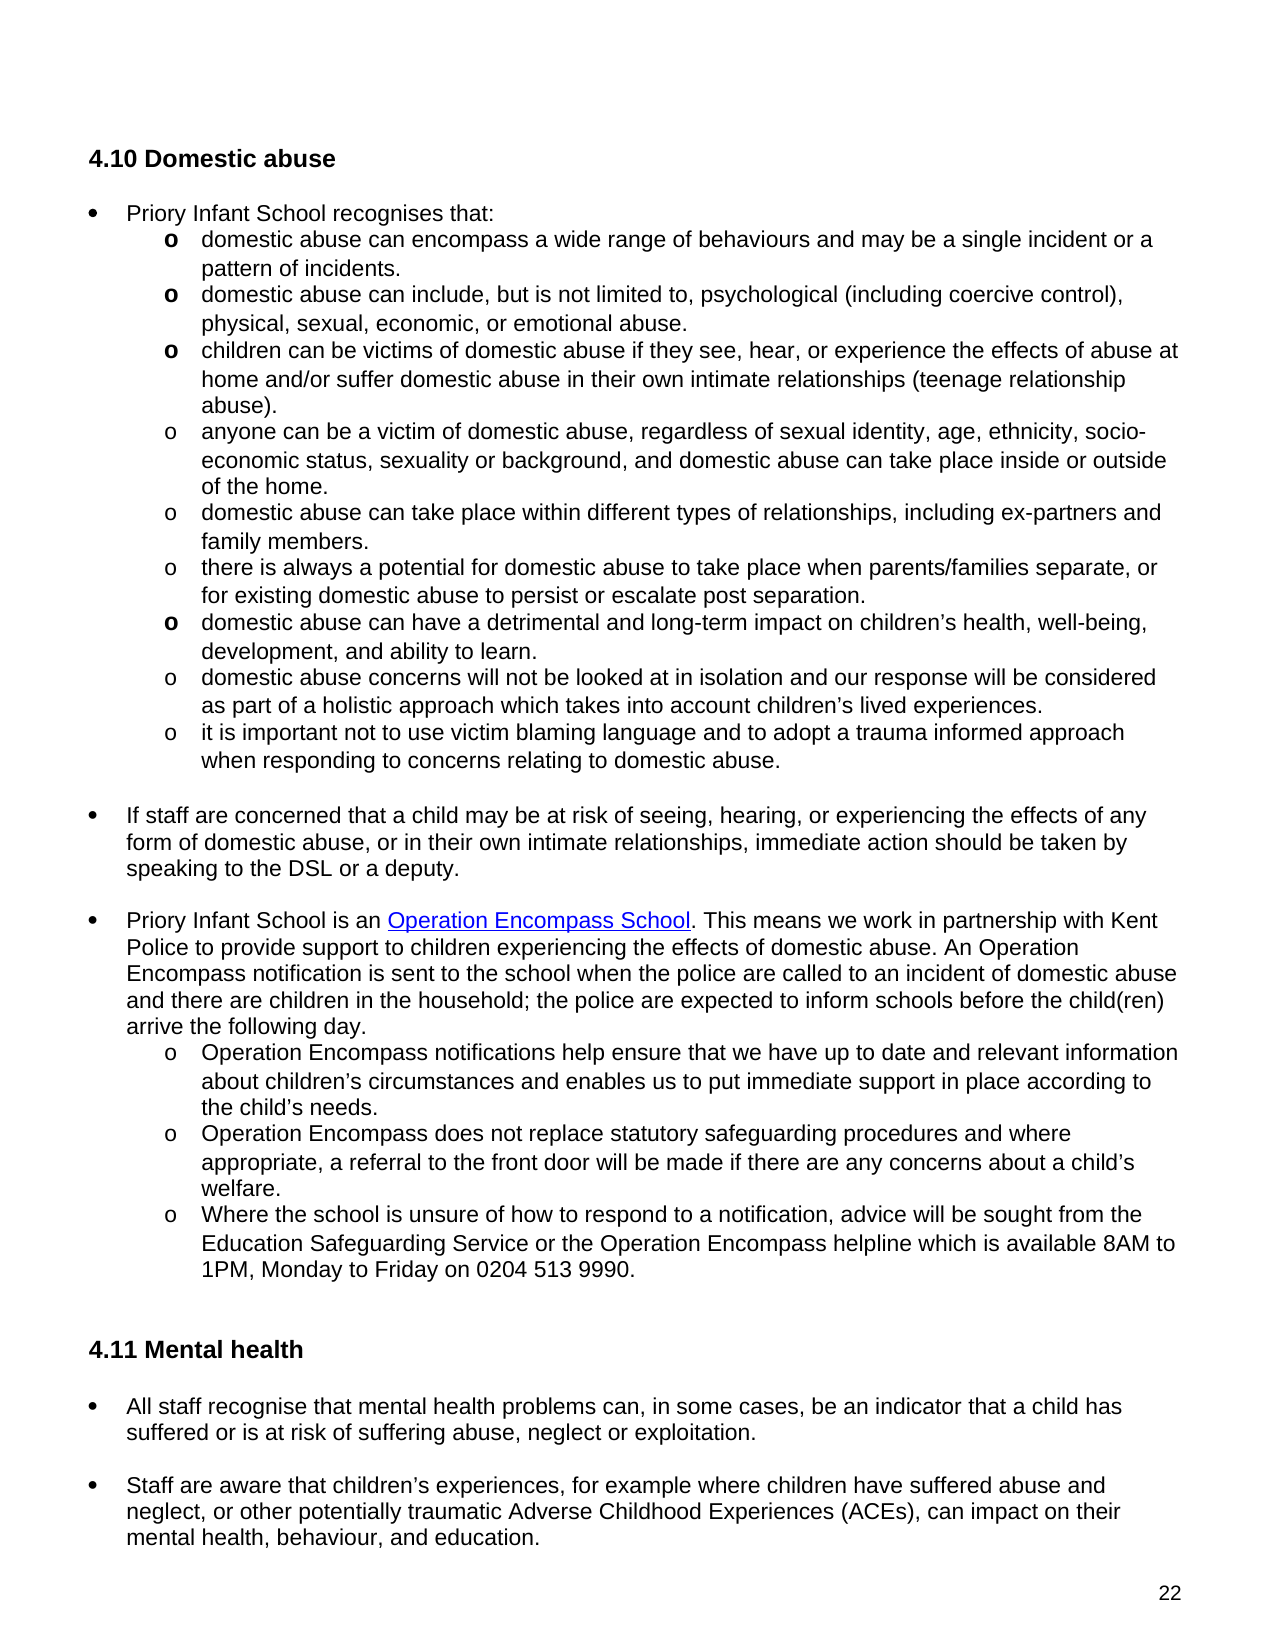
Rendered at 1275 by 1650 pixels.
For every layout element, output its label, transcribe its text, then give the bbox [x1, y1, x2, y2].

list domestic abuse can have a detrimental and long-term impact on children’s health, well-being, development, and ability to learn. [164, 688, 1181, 743]
list Priory Infant School recognises that: [89, 279, 1181, 305]
list Priory Infant School is an Operation Encompass School. This means we work in partnership with Kent Police to provide support to children experiencing the effects of domestic abuse. An Operation Encompass notification is sent to the school when the police are called to an incident of domestic abuse and there are children in the household; the police are expected to inform schools before the child(ren) arrive the following day. [89, 987, 1181, 1118]
list children can be victims of domestic abuse if they see, hear, or experience the effects of abuse at home and/or suffer domestic abuse in their own intimate relationships (teenage relationship abuse). [164, 416, 1181, 497]
list domestic abuse can encompass a wide range of behaviours and may be a single incident or a pattern of incidents. [164, 305, 1181, 360]
subtitle 4.10 Domestic abuse [89, 223, 1181, 252]
list domestic abuse can include, but is not limited to, psychological (including coercive control), physical, sexual, economic, or emotional abuse. [164, 360, 1181, 416]
list Operation Encompass notifications help ensure that we have up to date and relevant information about children’s circumstances and enables us to put immediate support in place according to the child’s needs. [164, 1118, 1181, 1199]
subtitle 4.11 Mental health [89, 1414, 1181, 1443]
list If staff are concerned that a child may be at risk of seeing, hearing, or experiencing the effects of any form of domestic abuse, or in their own intimate relationships, immediate action should be taken by speaking to the DSL or a deputy. [89, 881, 1181, 960]
list there is always a potential for domestic abuse to take place when parents/families separate, or for existing domestic abuse to persist or escalate post separation. [164, 633, 1181, 688]
list anyone can be a victim of domestic abuse, regardless of sexual identity, age, ethnicity, socio-economic status, sexuality or background, and domestic abuse can take place inside or outside of the home. [164, 497, 1181, 578]
list domestic abuse can take place within different types of relationships, including ex-partners and family members. [164, 578, 1181, 633]
list Where there are concerns about ‘cyber-enabled’ crime such as fraud, purchasing of illegal drugs online, child sexual abuse and exploitation, or other areas of concern such as online bullying or general online safety, they will be responded to in line with the child protection policy and other appropriate policies. [89, 118, 1181, 197]
list it is important not to use victim blaming language and to adopt a trauma informed approach when responding to concerns relating to domestic abuse. [164, 798, 1181, 852]
list Operation Encompass does not replace statutory safeguarding procedures and where appropriate, a referral to the front door will be made if there are any concerns about a child’s welfare. [164, 1199, 1181, 1280]
list All staff recognise that mental health problems can, in some cases, be an indicator that a child has suffered or is at risk of suffering abuse, neglect or exploitation. [89, 1472, 1181, 1524]
list domestic abuse concerns will not be looked at in isolation and our response will be considered as part of a holistic approach which takes into account children’s lived experiences. [164, 743, 1181, 798]
list Where the school is unsure of how to respond to a notification, advice will be sought from the Education Safeguarding Service or the Operation Encompass helpline which is available 8AM to 1PM, Monday to Friday on 0204 513 9990. [164, 1280, 1181, 1361]
